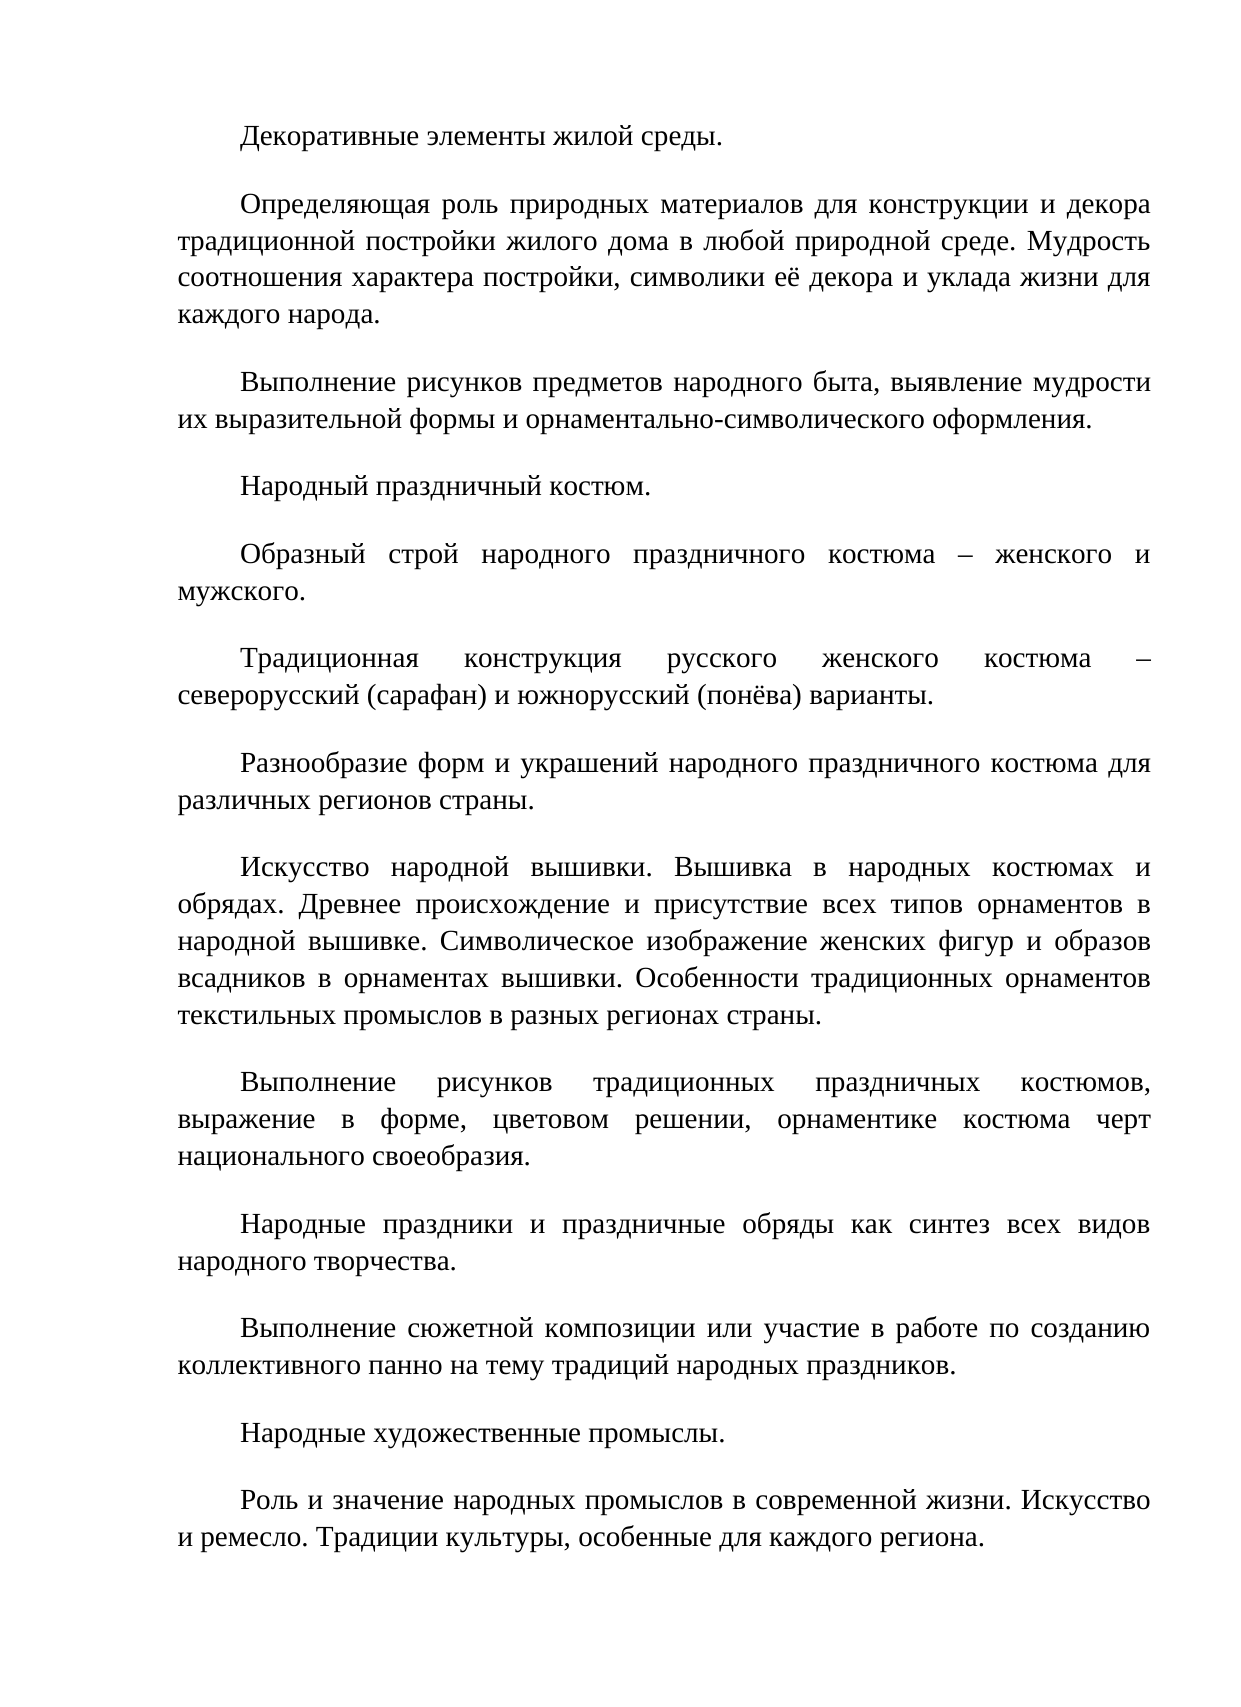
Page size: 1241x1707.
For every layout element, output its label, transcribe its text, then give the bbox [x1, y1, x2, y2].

text Роль и значение народных промыслов в современной жизни. Искусство и ремесло. Традиции культуры, особенные для каждого региона. [177, 1482, 1152, 1553]
text Традиционная конструкция русского женского костюма – северорусский (сарафан) и южнорусский (понёва) варианты. [177, 641, 1152, 711]
text Выполнение сюжетной композиции или участие в работе по созданию коллективного панно на тему традиций народных праздников. [177, 1310, 1152, 1381]
text Народный праздничный костюм. [177, 468, 1152, 502]
text Выполнение рисунков предметов народного быта, выявление мудрости их выразительной формы и орнаментально-символического оформления. [177, 364, 1152, 434]
text Образный строй народного праздничного костюма – женского и мужского. [177, 536, 1152, 606]
text Выполнение рисунков традиционных праздничных костюмов, выражение в форме, цветовом решении, орнаментике костюма черт национального своеобразия. [177, 1064, 1152, 1172]
text Разнообразие форм и украшений народного праздничного костюма для различных регионов страны. [177, 745, 1152, 815]
text Народные праздники и праздничные обряды как синтез всех видов народного творчества. [177, 1206, 1152, 1276]
text Определяющая роль природных материалов для конструкции и декора традиционной постройки жилого дома в любой природной среде. Мудрость соотношения характера постройки, символики её декора и уклада жизни для каждого народа. [177, 186, 1152, 330]
text Искусство народной вышивки. Вышивка в народных костюмах и обрядах. Древнее происхождение и присутствие всех типов орнаментов в народной вышивке. Символическое изображение женских фигур и образов всадников в орнаментах вышивки. Особенности традиционных орнаментов текстильных промыслов в разных регионах страны. [177, 849, 1152, 1031]
text Декоративные элементы жилой среды. [177, 118, 1152, 152]
text Народные художественные промыслы. [177, 1415, 1152, 1448]
